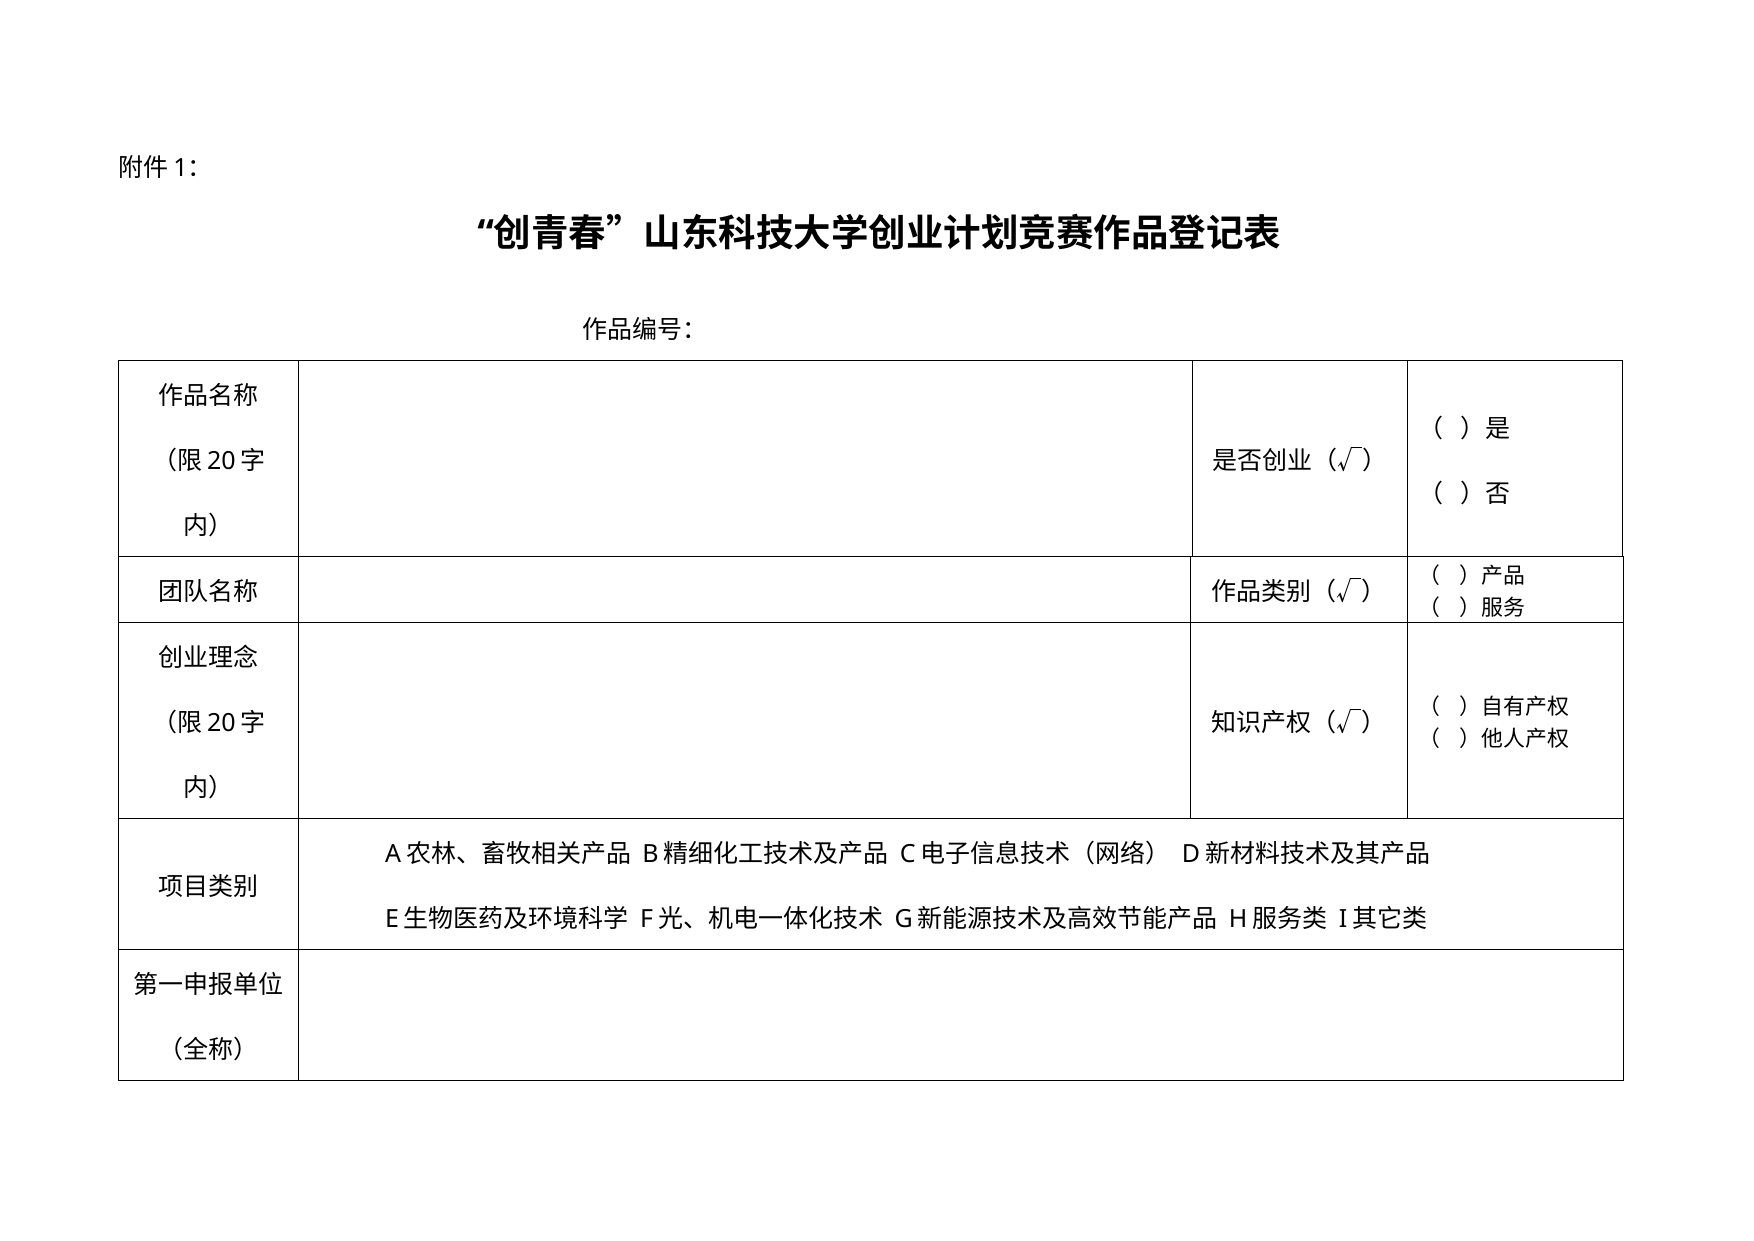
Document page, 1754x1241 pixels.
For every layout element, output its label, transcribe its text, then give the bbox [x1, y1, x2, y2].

table_cell A农林、畜牧相关产品 B精细化工技术及产品 C电子信息技术（网络） D新材料技术及其产品 E生物医药及环境科学 F光、机电一体化技术 G新能源技术及高效节能产品 H服务类 I其它类 [299, 819, 1623, 949]
table_cell 第一申报单位 （全称） [119, 950, 298, 1080]
table_cell [299, 950, 1623, 1080]
table_cell 知识产权（√） [1191, 623, 1407, 818]
text 作品编号： [118, 295, 1636, 360]
table_cell [299, 623, 1190, 818]
table_header 作品名称 （限20字内） [119, 361, 298, 556]
table_cell 团队名称 [119, 557, 298, 622]
table_cell （ ）产品 （ ）服务 [1408, 557, 1623, 622]
table_cell （ ）自有产权 （ ）他人产权 [1408, 623, 1623, 818]
table_header [299, 361, 1192, 556]
table_header 是否创业（√） [1193, 361, 1407, 556]
table_cell 创业理念 （限20字内） [119, 623, 298, 818]
table_cell [299, 557, 1190, 622]
text 附件1： [118, 133, 1636, 198]
text “创青春”山东科技大学创业计划竞赛作品登记表 [99, 198, 1636, 263]
table_header （ ）是 （ ）否 [1408, 361, 1622, 556]
table_cell 项目类别 [119, 819, 298, 949]
table_cell 作品类别（√） [1191, 557, 1407, 622]
